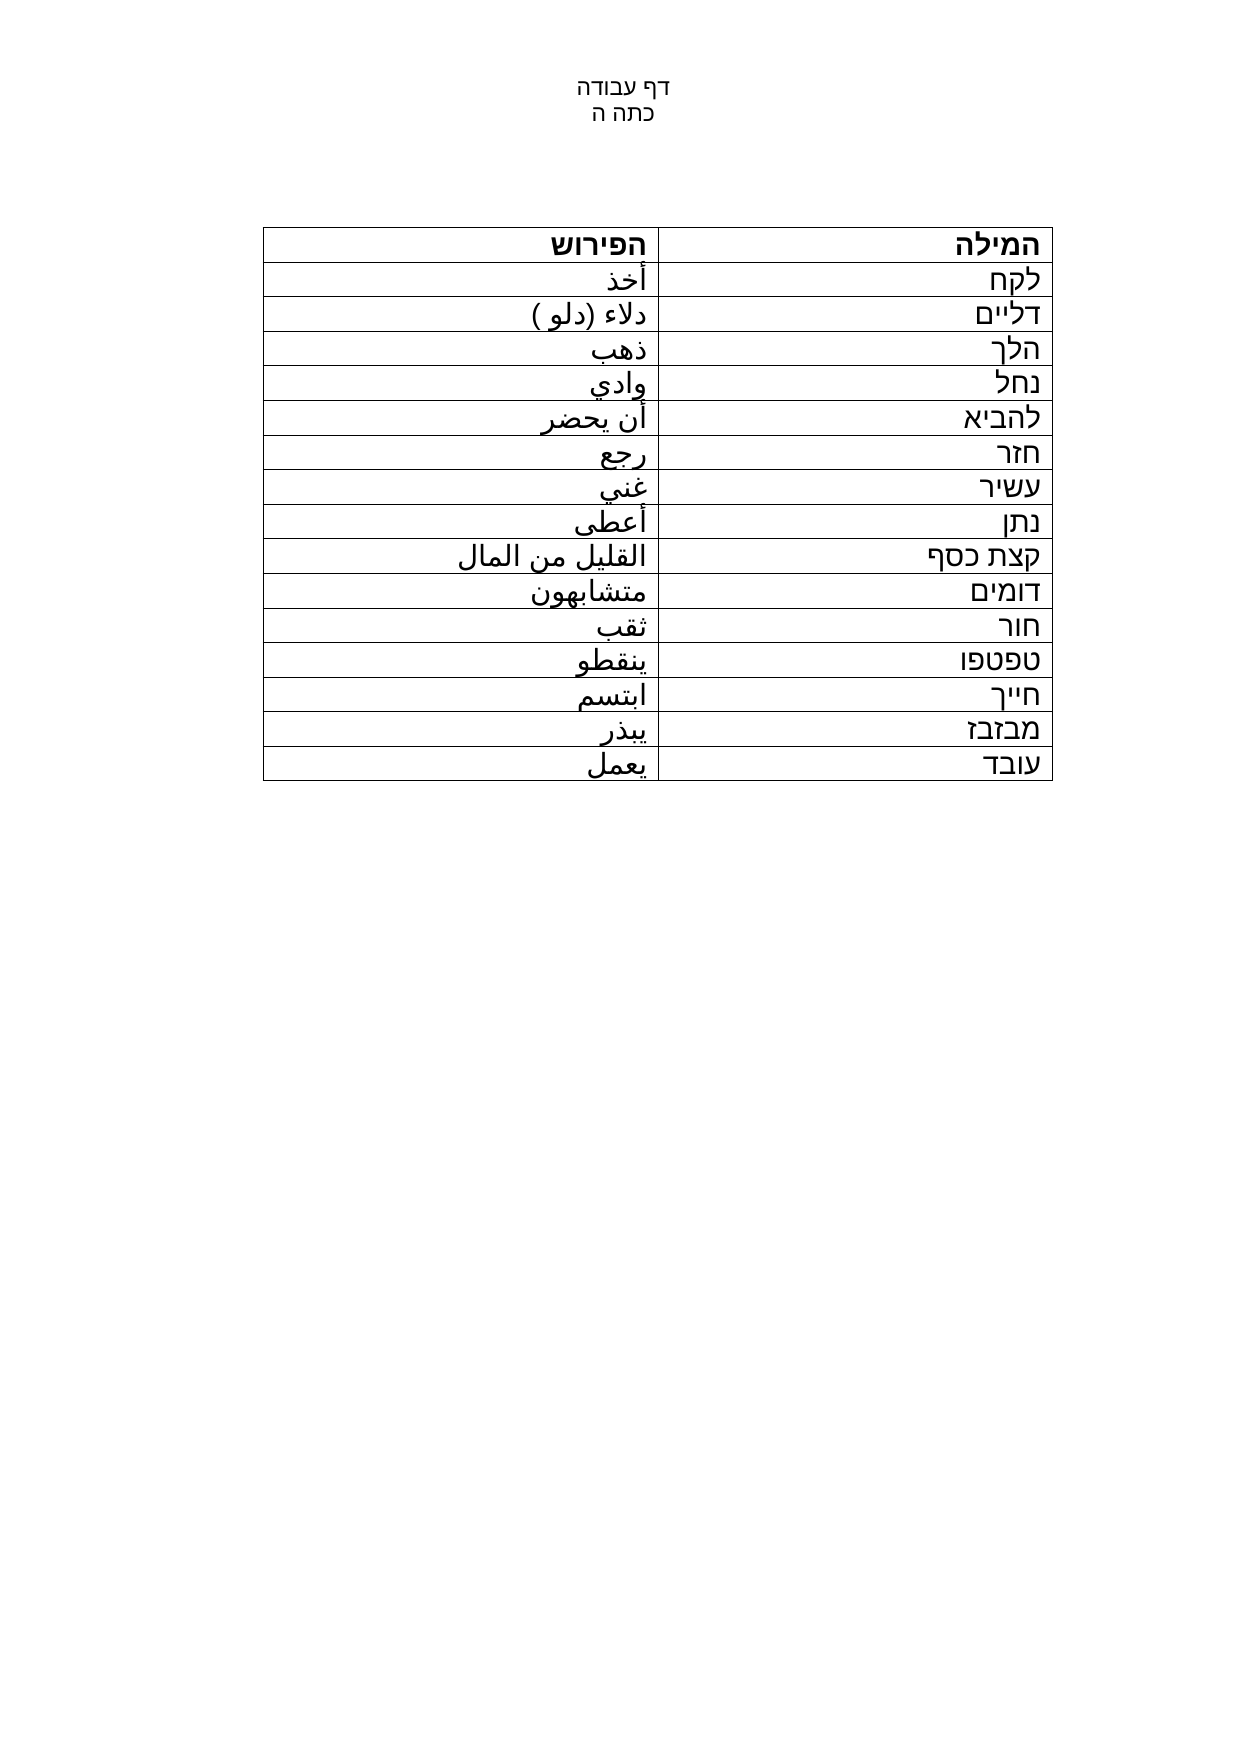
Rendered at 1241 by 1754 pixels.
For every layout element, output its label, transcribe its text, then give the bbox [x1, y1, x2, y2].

table_cell ينقطو [264, 643, 658, 677]
table_cell לקח [659, 263, 1052, 296]
table_header הפירוש [264, 228, 658, 262]
table_cell נחל [659, 366, 1052, 400]
table_cell טפטפו [659, 643, 1052, 677]
table_cell يبذر [264, 712, 658, 746]
table_cell متشابهون [264, 574, 658, 607]
table_cell מבזבז [659, 712, 1052, 746]
table_header המילה [659, 228, 1052, 262]
table_cell دلاء (دلو ) [264, 297, 658, 331]
table_cell חייך [659, 678, 1052, 711]
table_cell חור [659, 609, 1052, 642]
table_cell يعمل [264, 747, 658, 780]
table_cell קצת כסף [659, 539, 1052, 573]
table_cell أعطى [264, 505, 658, 538]
table_cell غني [264, 470, 658, 504]
table_cell עובד [659, 747, 1052, 780]
table_cell עשיר [659, 470, 1052, 504]
table_cell ذهب [264, 332, 658, 365]
table_cell ابتسم [264, 678, 658, 711]
table_cell להביא [659, 401, 1052, 434]
table_cell חזר [659, 436, 1052, 469]
table_cell أخذ [264, 263, 658, 296]
table_cell رجع [264, 436, 658, 469]
table_cell הלך [659, 332, 1052, 365]
table_cell وادي [264, 366, 658, 400]
table_cell القليل من المال [264, 539, 658, 573]
table_cell דליים [659, 297, 1052, 331]
table_cell أن يحضر [264, 401, 658, 434]
table_cell נתן [659, 505, 1052, 538]
table_cell ثقب [264, 609, 658, 642]
table_cell דומים [659, 574, 1052, 607]
